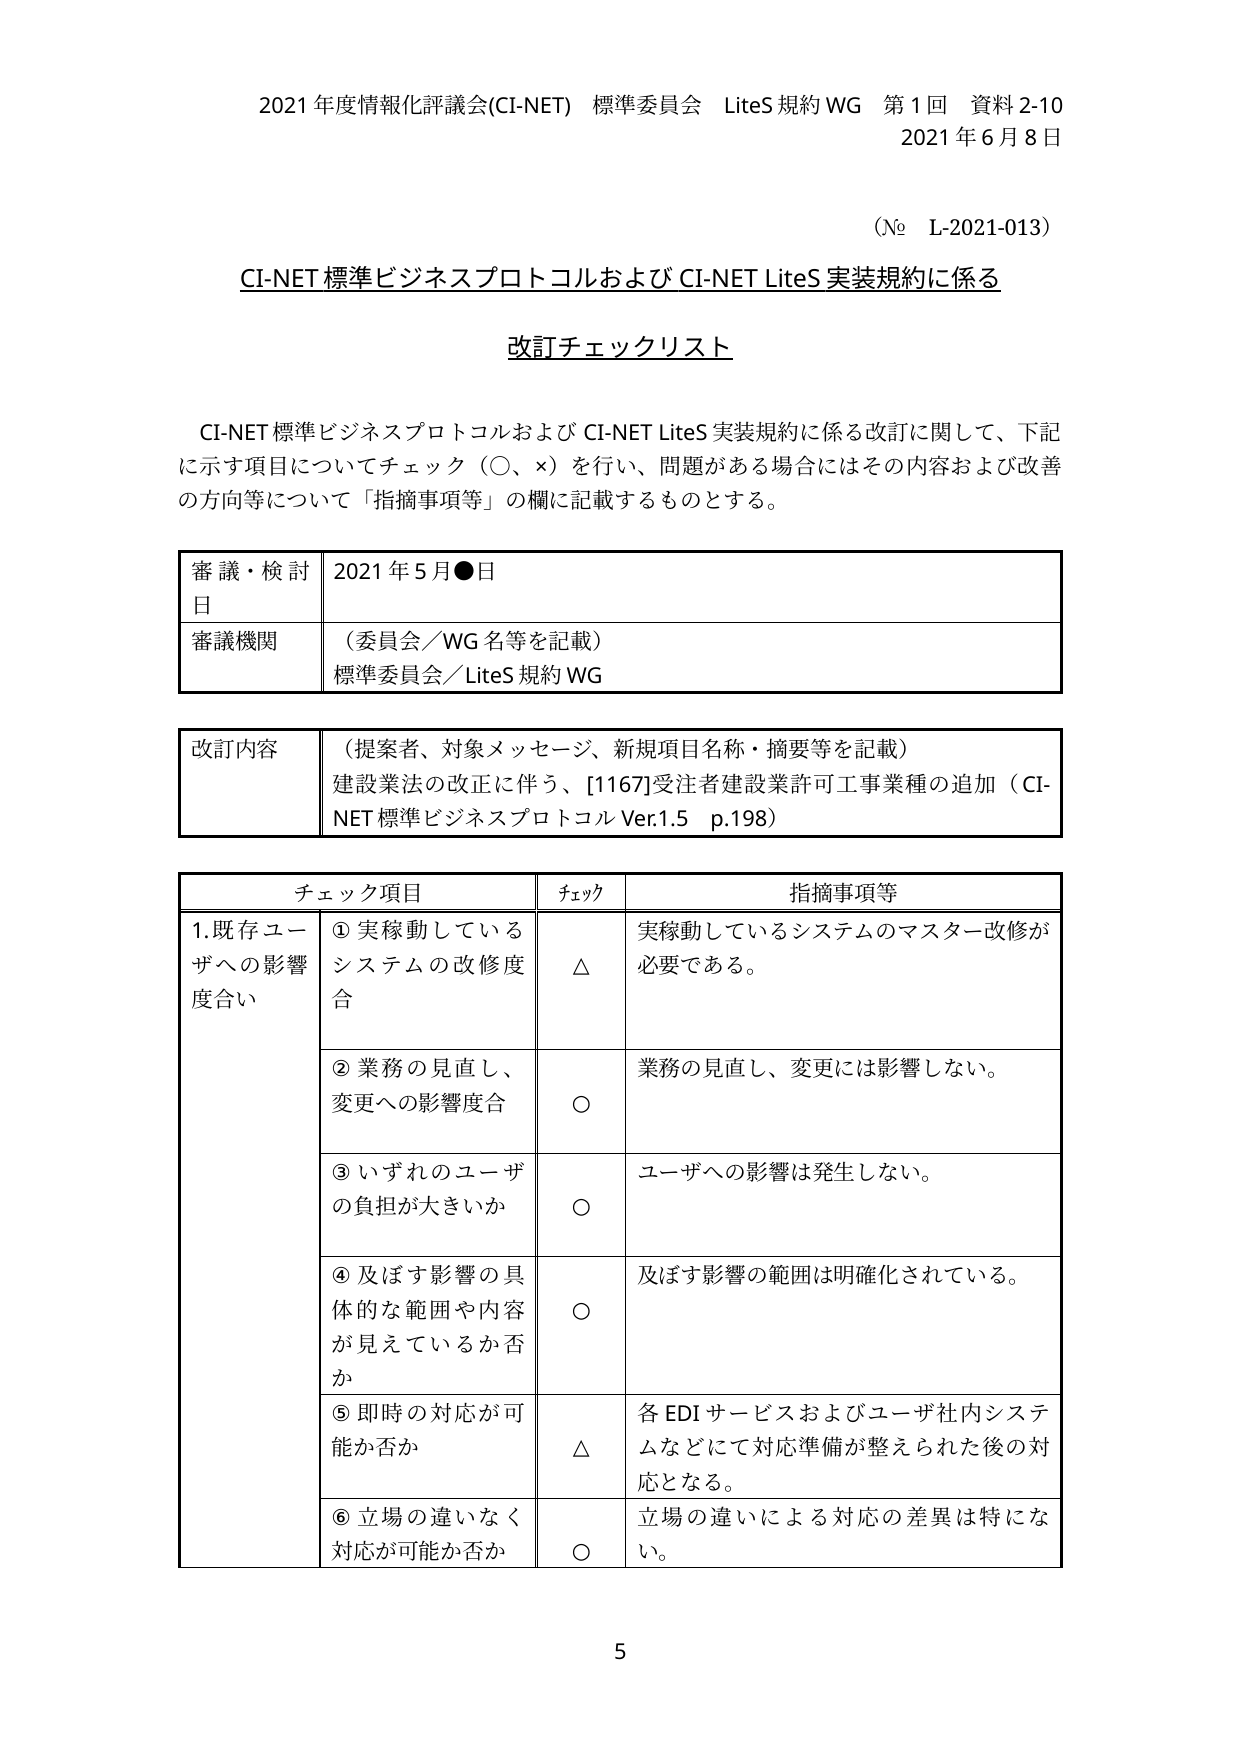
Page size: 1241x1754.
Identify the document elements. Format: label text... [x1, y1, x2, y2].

table_cell 立場の違いによる対応の差異は特にない。 [626, 1499, 1060, 1567]
table_cell （委員会／WG名等を記載） 標準委員会／LiteS規約WG [324, 623, 1060, 691]
table_cell ○ [538, 1257, 625, 1394]
text CI-NET標準ビジネスプロトコルおよびCI-NET LiteS実装規約に係る改訂に関して、下記に示す項目についてチェック（○、×）を行い、問題がある場合にはその内容および改善の方向等について「指摘事項等」の欄に記載するものとする。 [177, 413, 1063, 516]
table_cell ○ [538, 1154, 625, 1256]
table_cell 実稼動しているシステムのマスター改修が必要である。 [626, 913, 1060, 1049]
table_cell ○ [538, 1499, 625, 1567]
table_cell ユーザへの影響は発生しない。 [626, 1154, 1060, 1256]
table_cell ④及ぼす影響の具体的な範囲や内容が見えているか否か [321, 1257, 535, 1394]
table_cell △ [538, 913, 625, 1049]
table_cell ②業務の見直し、変更への影響度合 [321, 1050, 535, 1153]
table_cell △ [538, 1395, 625, 1497]
text （№ L-2021-013） [177, 208, 1063, 243]
table_cell ③いずれのユーザの負担が大きいか [321, 1154, 535, 1256]
table_cell 業務の見直し、変更には影響しない。 [626, 1050, 1060, 1153]
table_cell ○ [538, 1050, 625, 1153]
table_header 審議･検討日 [181, 553, 321, 622]
table_cell 各EDIサービスおよびユーザ社内システムなどにて対応準備が整えられた後の対応となる。 [626, 1395, 1060, 1497]
text CI-NET標準ビジネスプロトコルおよびCI-NET LiteS実装規約に係る [177, 243, 1063, 311]
table_header ﾁｪｯｸ [538, 875, 625, 909]
text 改訂チェックリスト [177, 311, 1063, 379]
table_cell 審議機関 [181, 623, 321, 691]
table_cell 及ぼす影響の範囲は明確化されている。 [626, 1257, 1060, 1394]
table_header チェック項目 [181, 875, 535, 909]
table_cell ⑤即時の対応が可能か否か [321, 1395, 535, 1497]
table_header 2021年5月●日 [324, 553, 1060, 622]
table_cell ①実稼動しているシステムの改修度合 [321, 913, 535, 1049]
table_header 指摘事項等 [626, 875, 1060, 909]
table_header （提案者、対象メッセージ、新規項目名称・摘要等を記載） 建設業法の改正に伴う、[1167]受注者建設業許可工事業種の追加（CI-NET標準ビジネスプロトコルVer.1.5 p.198） [323, 731, 1060, 835]
table_cell ⑥立場の違いなく対応が可能か否か [321, 1499, 535, 1567]
table_header 改訂内容 [181, 731, 319, 835]
table_cell 1.既存ユーザへの影響度合い [181, 913, 319, 1567]
